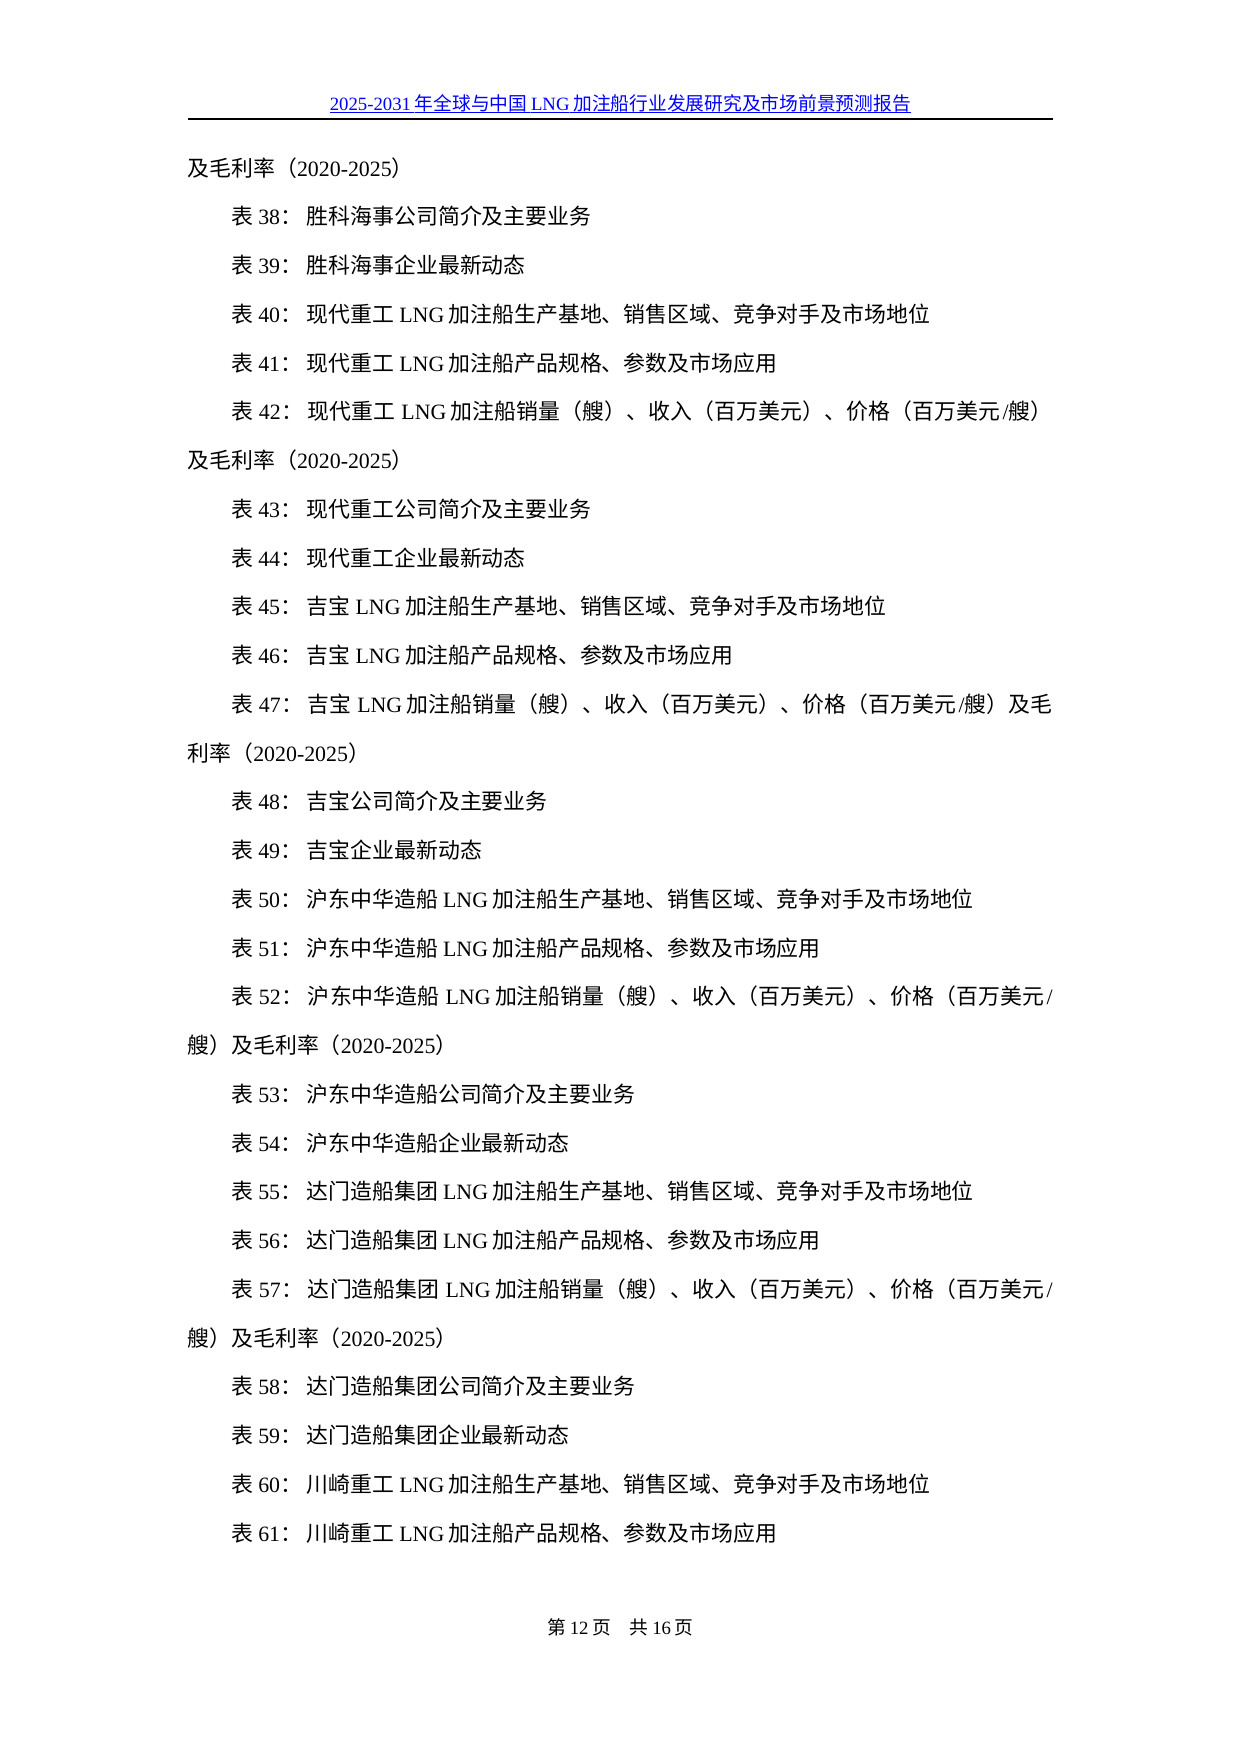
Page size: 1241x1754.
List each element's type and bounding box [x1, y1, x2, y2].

text [187, 150, 1053, 1548]
